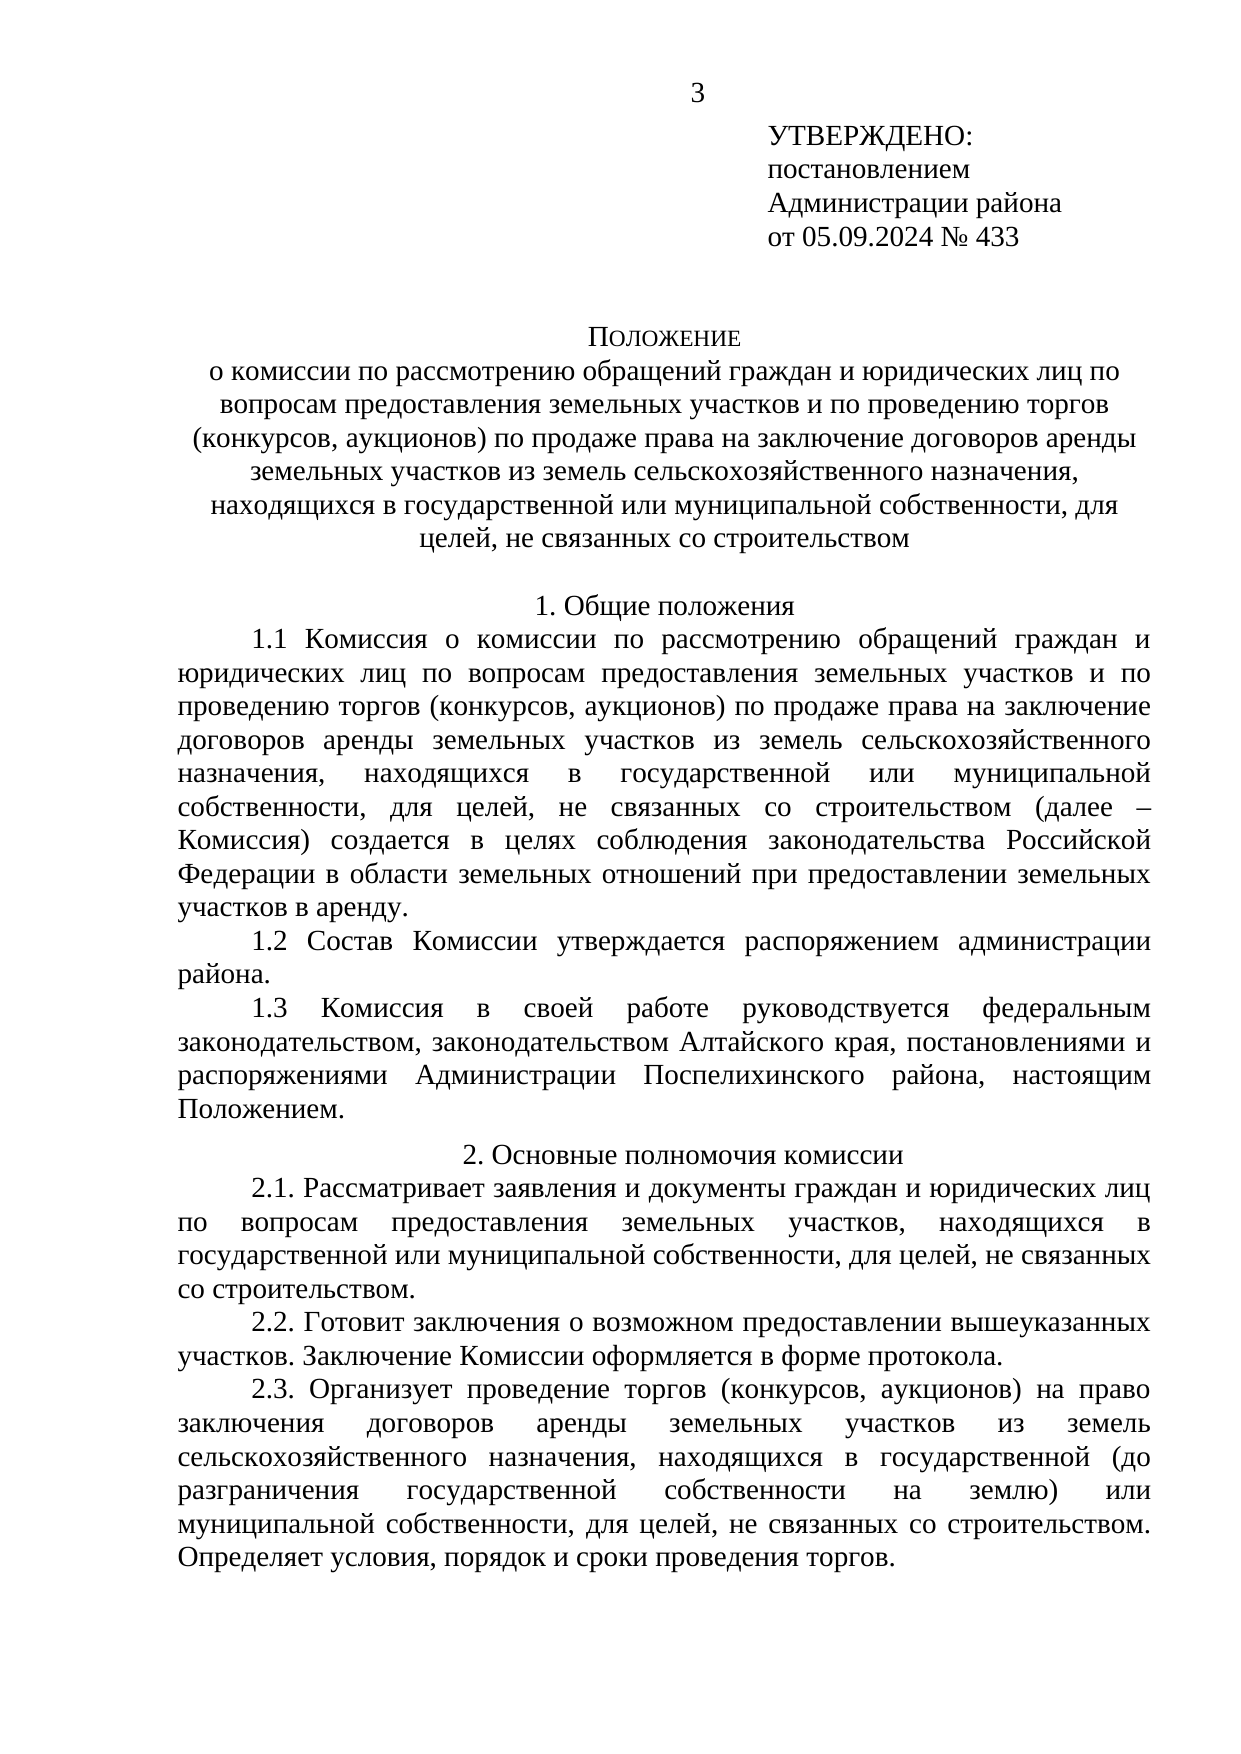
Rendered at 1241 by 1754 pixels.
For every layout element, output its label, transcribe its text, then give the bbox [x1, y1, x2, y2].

text 2.1. Рассматривает заявления и документы граждан и юридических лиц по вопросам предоставления земельных участков, находящихся в государственной или муниципальной собственности, для целей, не связанных со строительством. [177, 1170, 1152, 1304]
text УТВЕРЖДЕНО: [693, 118, 1152, 152]
text 2.3. Организует проведение торгов (конкурсов, аукционов) на право заключения договоров аренды земельных участков из земель сельскохозяйственного назначения, находящихся в государственной (до разграничения государственной собственности на землю) или муниципальной собственности, для целей, не связанных со строительством. Определяет условия, порядок и сроки проведения торгов. [177, 1372, 1152, 1573]
text постановлением [767, 152, 1152, 185]
text Администрации района [693, 185, 1152, 219]
text о комиссии по рассмотрению обращений граждан и юридических лиц по вопросам предоставления земельных участков и по проведению торгов (конкурсов, аукционов) по продаже права на заключение договоров аренды земельных участков из земель сельскохозяйственного назначения, находящихся в государственной или муниципальной собственности, для целей, не связанных со строительством [177, 353, 1152, 554]
text 1.2 Состав Комиссии утверждается распоряжением администрации района. [177, 923, 1152, 990]
text Положение [177, 319, 1152, 353]
text от 05.09.2024 № 433 [693, 219, 1152, 252]
text 1.3 Комиссия в своей работе руководствуется федеральным законодательством, законодательством Алтайского края, постановлениями и распоряжениями Администрации Поспелихинского района, настоящим Положением. [177, 990, 1152, 1124]
text 2.2. Готовит заключения о возможном предоставлении вышеуказанных участков. Заключение Комиссии оформляется в форме протокола. [177, 1304, 1152, 1372]
text 1. Общие положения [177, 588, 1152, 621]
text 1.1 Комиссия о комиссии по рассмотрению обращений граждан и юридических лиц по вопросам предоставления земельных участков и по проведению торгов (конкурсов, аукционов) по продаже права на заключение договоров аренды земельных участков из земель сельскохозяйственного назначения, находящихся в государственной или муниципальной собственности, для целей, не связанных со строительством (далее – Комиссия) создается в целях соблюдения законодательства Российской Федерации в области земельных отношений при предоставлении земельных участков в аренду. [177, 621, 1152, 923]
text 2. Основные полномочия комиссии [177, 1137, 1152, 1170]
